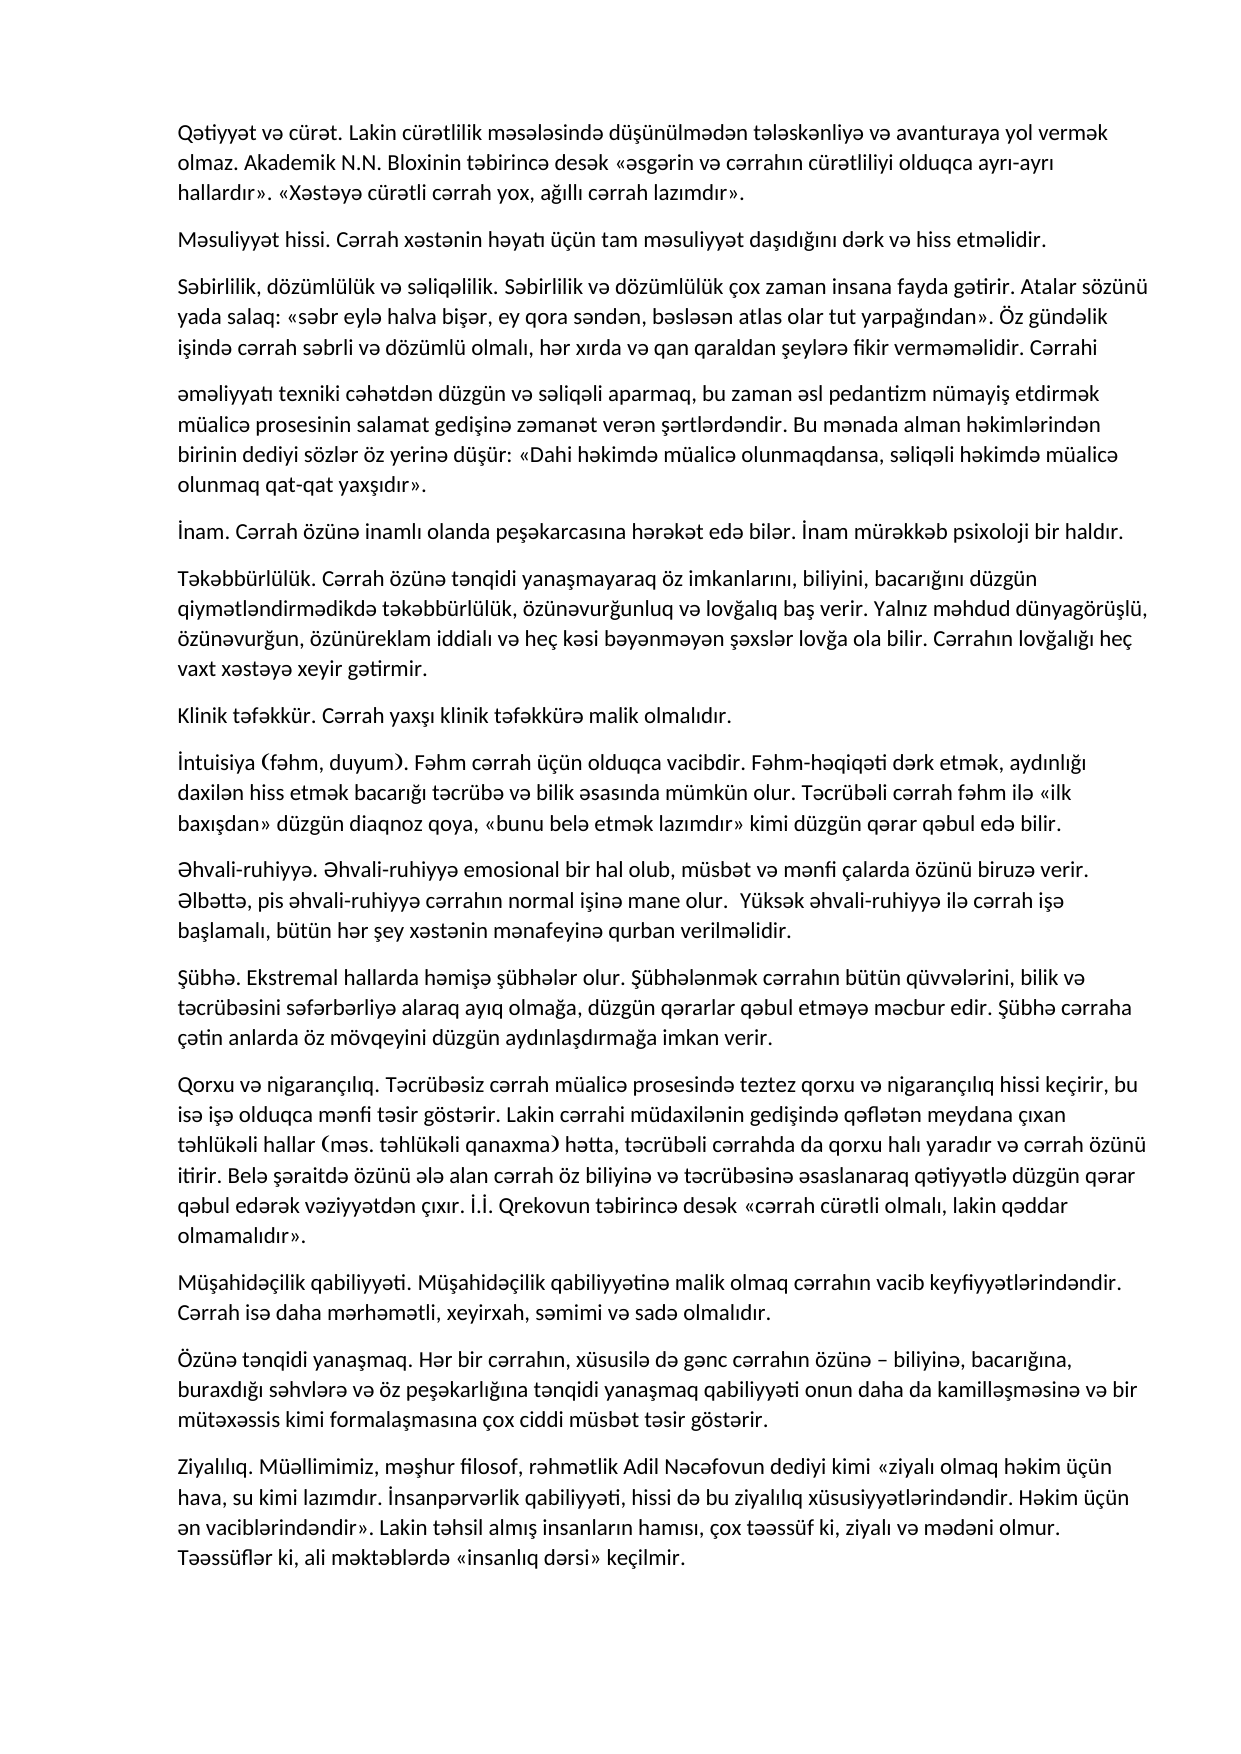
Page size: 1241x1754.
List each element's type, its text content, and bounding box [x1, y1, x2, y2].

text Səbirlilik, dözümlülük və səliqəlilik. Səbirlilik və dözümlülük çox zaman insana fayda gətirir. Atalar sözünü yada salaq: «səbr eylə halva bişər, ey qora səndən, bəsləsən atlas olar tut yarpağından». Öz gündəlik işində cərrah səbrli və dözümlü olmalı, hər xırda və qan qaraldan şeylərə fikir verməməlidir. Cərrahi [177, 272, 1152, 361]
text Özünə tənqidi yanaşmaq. Hər bir cərrahın, xüsusilə də gənc cərrahın özünə – biliyinə, bacarığına, buraxdığı səhvlərə və öz peşəkarlığına tənqidi yanaşmaq qabiliyyəti onun daha da kamilləşməsinə və bir mütəxəssis kimi formalaşmasına çox ciddi müsbət təsir göstərir. [177, 1345, 1152, 1434]
text Klinik təfəkkür. Cərrah yaxşı klinik təfəkkürə malik olmalıdır. [177, 701, 1152, 729]
text Müşahidəçilik qabiliyyəti. Müşahidəçilik qabiliyyətinə malik olmaq cərrahın vacib keyfiyyətlərindəndir. Cərrah isə daha mərhəmətli, xeyirxah, səmimi və sadə olmalıdır. [177, 1268, 1152, 1326]
text Qorxu və nigarançılıq. Təcrübəsiz cərrah müalicə prosesində teztez qorxu və nigarançılıq hissi keçirir, bu isə işə olduqca mənfi təsir göstərir. Lakin cərrahi müdaxilənin gedişində qəflətən meydana çıxan təhlükəli hallar məs. təhlükəli qanaxma hətta, təcrübəli cərrahda da qorxu halı yaradır və cərrah özünü itirir. Belə şəraitdə özünü ələ alan cərrah öz biliyinə və təcrübəsinə əsaslanaraq qətiyyətlə düzgün qərar qəbul edərək vəziyyətdən çıxır. İ.İ. Qrekovun təbirincə desək «cərrah cürətli olmalı, lakin qəddar olmamalıdır». [177, 1070, 1152, 1249]
text Məsuliyyət hissi. Cərrah xəstənin həyatı üçün tam məsuliyyət daşıdığını dərk və hiss etməlidir. [177, 225, 1152, 253]
text İnam. Cərrah özünə inamlı olanda peşəkarcasına hərəkət edə bilər. İnam mürəkkəb psixoloji bir haldır. [177, 517, 1152, 545]
text əməliyyatı texniki cəhətdən düzgün və səliqəli aparmaq, bu zaman əsl pedantizm nümayiş etdirmək müalicə prosesinin salamat gedişinə zəmanət verən şərtlərdəndir. Bu mənada alman həkimlərindən birinin dediyi sözlər öz yerinə düşür: «Dahi həkimdə müalicə olunmaqdansa, səliqəli həkimdə müalicə olunmaq qat-qat yaxşıdır». [177, 379, 1152, 498]
text Qətiyyət və cürət. Lakin cürətlilik məsələsində düşünülmədən tələskənliyə və avanturaya yol vermək olmaz. Akademik N.N. Bloxinin təbirincə desək «əsgərin və cərrahın cürətliliyi olduqca ayrı-ayrı hallardır». «Xəstəyə cürətli cərrah yox, ağıllı cərrah lazımdır». [177, 118, 1152, 207]
text İntuisiya fəhm, duyum. Fəhm cərrah üçün olduqca vacibdir. Fəhm-həqiqəti dərk etmək, aydınlığı daxilən hiss etmək bacarığı təcrübə və bilik əsasında mümkün olur. Təcrübəli cərrah fəhm ilə «ilk baxışdan» düzgün diaqnoz qoya, «bunu belə etmək lazımdır» kimi düzgün qərar qəbul edə bilir. [177, 748, 1152, 837]
text Əhvali-ruhiyyə. Əhvali-ruhiyyə emosional bir hal olub, müsbət və mənfi çalarda özünü biruzə verir. Əlbəttə, pis əhvali-ruhiyyə cərrahın normal işinə mane olur. Yüksək əhvali-ruhiyyə ilə cərrah işə başlamalı, bütün hər şey xəstənin mənafeyinə qurban verilməlidir. [177, 856, 1152, 944]
text Şübhə. Ekstremal hallarda həmişə şübhələr olur. Şübhələnmək cərrahın bütün qüvvələrini, bilik və təcrübəsini səfərbərliyə alaraq ayıq olmağa, düzgün qərarlar qəbul etməyə məcbur edir. Şübhə cərraha çətin anlarda öz mövqeyini düzgün aydınlaşdırmağa imkan verir. [177, 963, 1152, 1051]
text Təkəbbürlülük. Cərrah özünə tənqidi yanaşmayaraq öz imkanlarını, biliyini, bacarığını düzgün qiymətləndirmədikdə təkəbbürlülük, özünəvurğunluq və lovğalıq baş verir. Yalnız məhdud dünyagörüşlü, özünəvurğun, özünüreklam iddialı və heç kəsi bəyənməyən şəxslər lovğa ola bilir. Cərrahın lovğalığı heç vaxt xəstəyə xeyir gətirmir. [177, 564, 1152, 683]
text Ziyalılıq. Müəllimimiz, məşhur filosof, rəhmətlik Adil Nəcəfovun dediyi kimi «ziyalı olmaq həkim üçün hava, su kimi lazımdır. İnsanpərvərlik qabiliyyəti, hissi də bu ziyalılıq xüsusiyyətlərindəndir. Həkim üçün ən vaciblərindəndir». Lakin təhsil almış insanların hamısı, çox təəssüf ki, ziyalı və mədəni olmur. Təəssüflər ki, ali məktəblərdə «insanlıq dərsi» keçilmir. [177, 1452, 1152, 1571]
